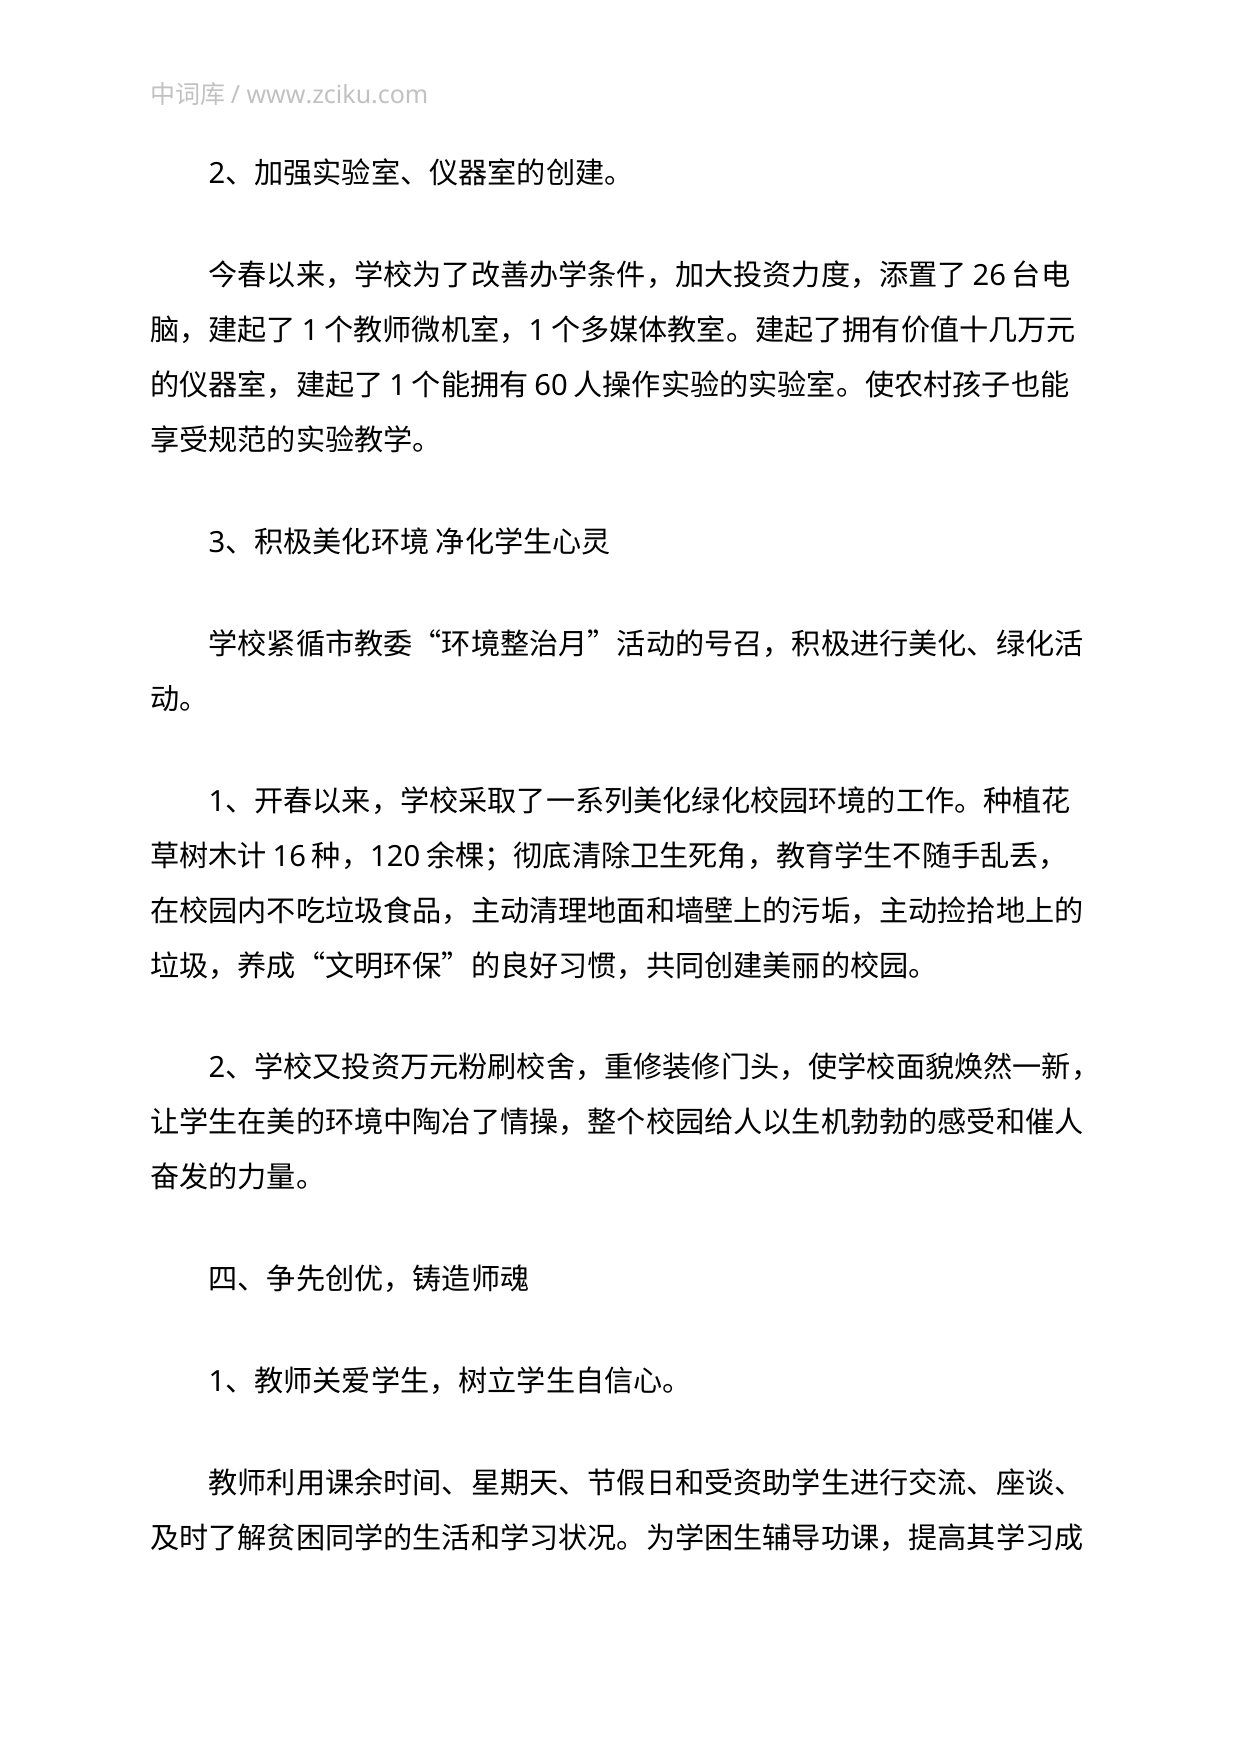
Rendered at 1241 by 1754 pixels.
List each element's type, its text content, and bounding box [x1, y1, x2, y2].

text 四、争先创优，铸造师魂 [150, 1256, 1090, 1298]
text 今春以来，学校为了改善办学条件，加大投资力度，添置了26台电脑，建起了1个教师微机室，1个多媒体教室。建起了拥有价值十几万元的仪器室，建起了1个能拥有60人操作实验的实验室。使农村孩子也能享受规范的实验教学。 [150, 252, 1090, 459]
text 1、开春以来，学校采取了一系列美化绿化校园环境的工作。种植花草树木计16种，120余棵；彻底清除卫生死角，教育学生不随手乱丢，在校园内不吃垃圾食品，主动清理地面和墙壁上的污垢，主动捡拾地上的垃圾，养成“文明环保”的良好习惯，共同创建美丽的校园。 [150, 777, 1090, 984]
text 学校紧循市教委“环境整治月”活动的号召，积极进行美化、绿化活动。 [150, 621, 1090, 718]
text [150, 1459, 1090, 1557]
text 2、学校又投资万元粉刷校舍，重修装修门头，使学校面貌焕然一新，让学生在美的环境中陶冶了情操，整个校园给人以生机勃勃的感受和催人奋发的力量。 [150, 1044, 1090, 1196]
text 1、教师关爱学生，树立学生自信心。 [150, 1357, 1090, 1400]
text 2、加强实验室、仪器室的创建。 [150, 150, 1090, 192]
text 3、积极美化环境 净化学生心灵 [150, 519, 1090, 561]
